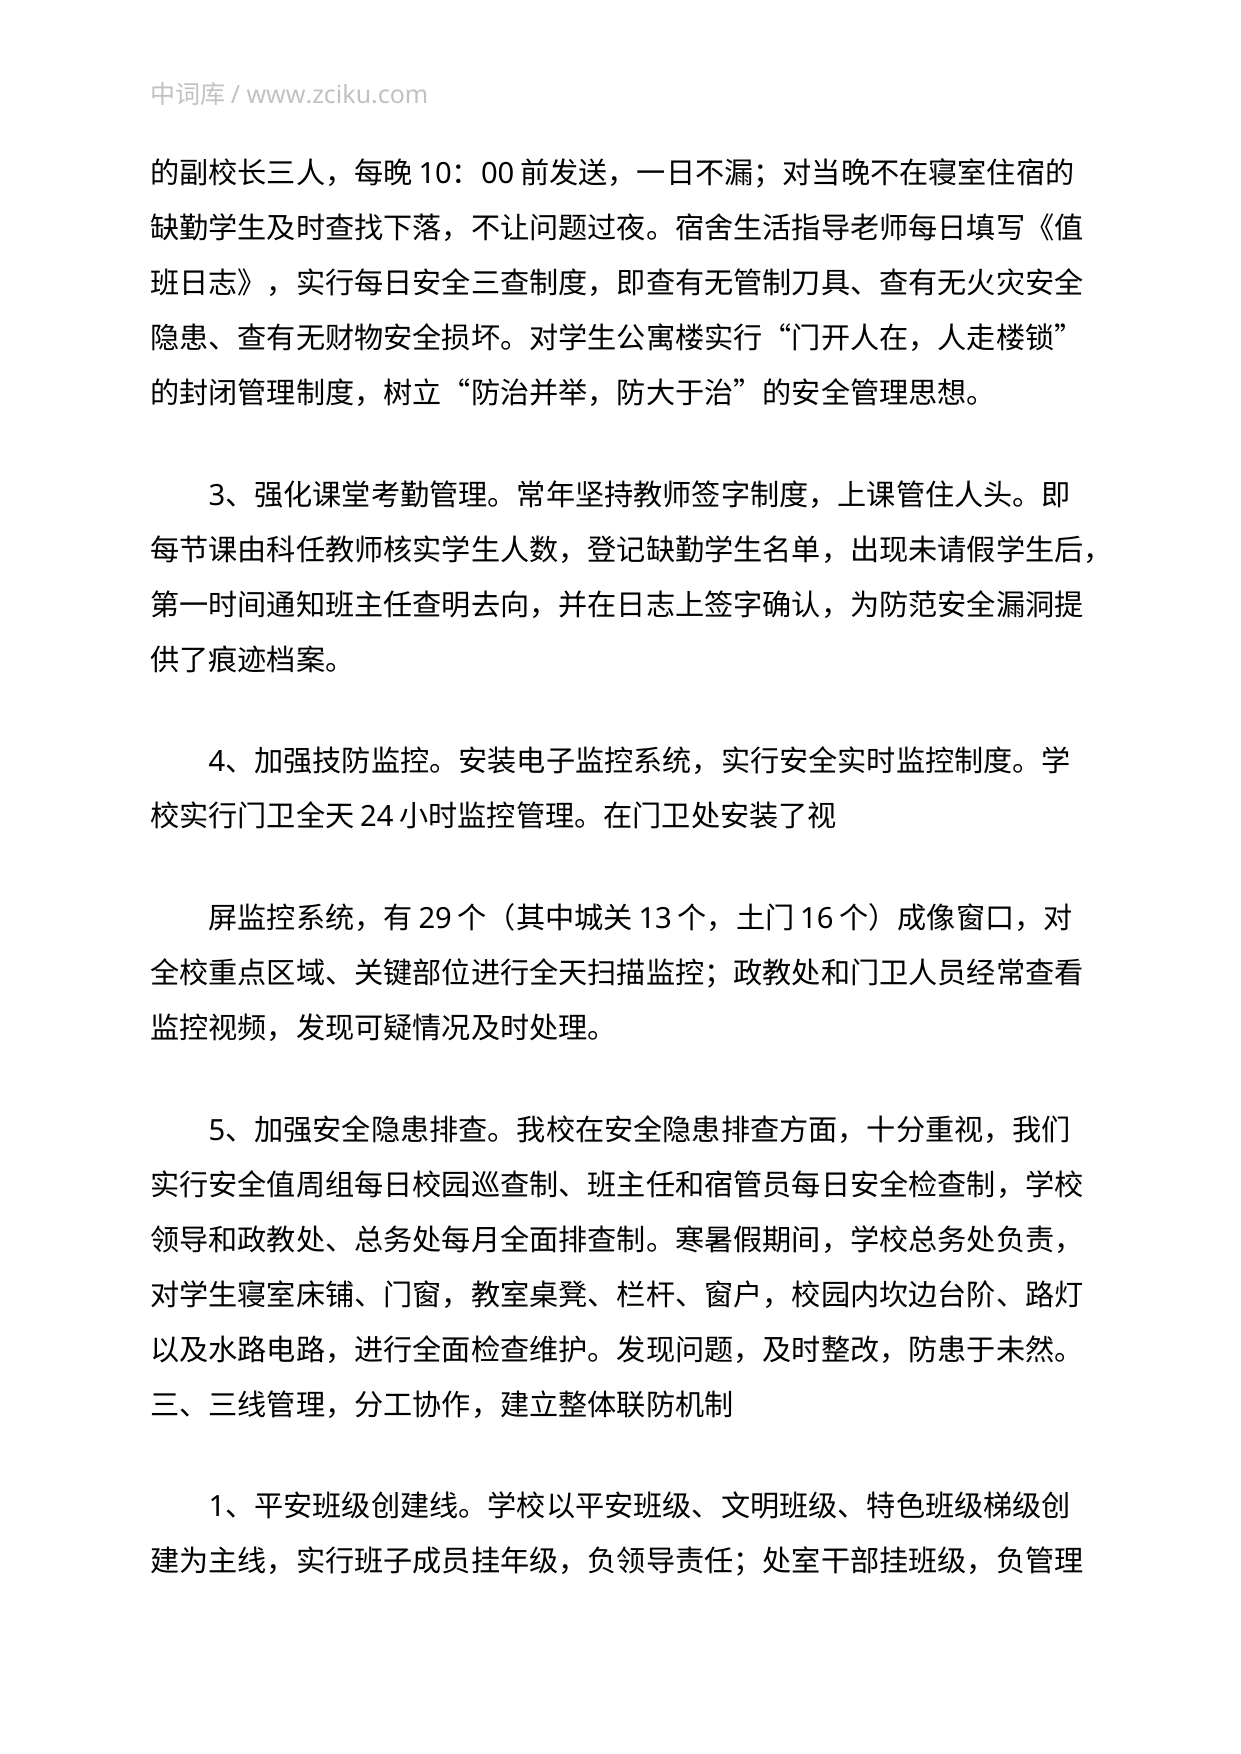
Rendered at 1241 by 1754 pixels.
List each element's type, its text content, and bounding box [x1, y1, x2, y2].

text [150, 150, 1090, 412]
text 3、强化课堂考勤管理。常年坚持教师签字制度，上课管住人头。即每节课由科任教师核实学生人数，登记缺勤学生名单，出现未请假学生后，第一时间通知班主任查明去向，并在日志上签字确认，为防范安全漏洞提供了痕迹档案。 [150, 471, 1090, 678]
text 屏监控系统，有29个（其中城关13个，土门16个）成像窗口，对全校重点区域、关键部位进行全天扫描监控；政教处和门卫人员经常查看监控视频，发现可疑情况及时处理。 [150, 895, 1090, 1047]
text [150, 1483, 1090, 1580]
text 4、加强技防监控。安装电子监控系统，实行安全实时监控制度。学校实行门卫全天24小时监控管理。在门卫处安装了视 [150, 738, 1090, 835]
text 5、加强安全隐患排查。我校在安全隐患排查方面，十分重视，我们实行安全值周组每日校园巡查制、班主任和宿管员每日安全检查制，学校领导和政教处、总务处每月全面排查制。寒暑假期间，学校总务处负责，对学生寝室床铺、门窗，教室桌凳、栏杆、窗户，校园内坎边台阶、路灯以及水路电路，进行全面检查维护。发现问题，及时整改，防患于未然。三、三线管理，分工协作，建立整体联防机制 [150, 1107, 1090, 1423]
